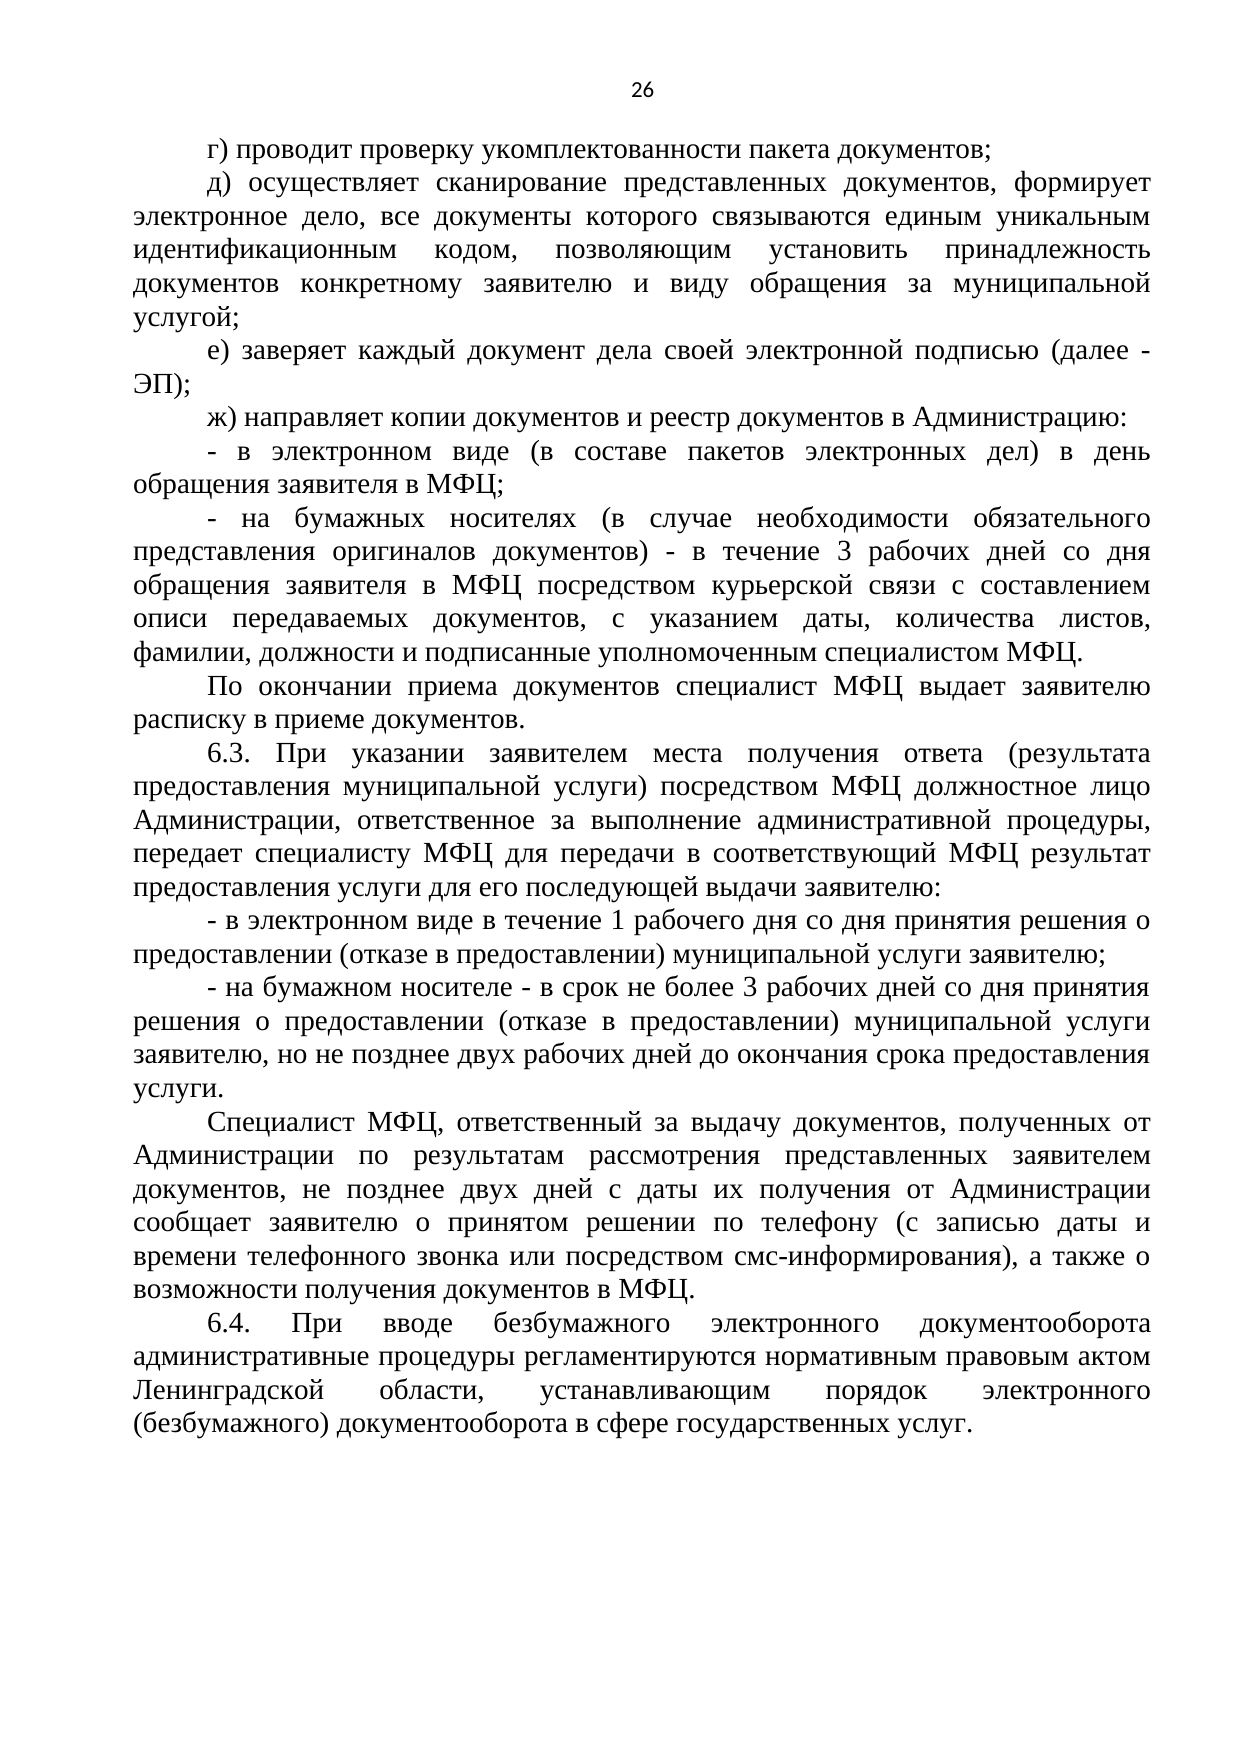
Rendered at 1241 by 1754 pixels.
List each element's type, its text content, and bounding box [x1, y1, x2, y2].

text ж) направляет копии документов и реестр документов в Администрацию: [133, 399, 1152, 433]
text - на бумажных носителях (в случае необходимости обязательного представления оригиналов документов) - в течение 3 рабочих дней со дня обращения заявителя в МФЦ посредством курьерской связи с составлением описи передаваемых документов, с указанием даты, количества листов, фамилии, должности и подписанные уполномоченным специалистом МФЦ. [133, 500, 1152, 668]
text е) заверяет каждый документ дела своей электронной подписью (далее - ЭП); [133, 332, 1152, 399]
text - в электронном виде в течение 1 рабочего дня со дня принятия решения о предоставлении (отказе в предоставлении) муниципальной услуги заявителю; [133, 902, 1152, 969]
text 6.4. При вводе безбумажного электронного документооборота административные процедуры регламентируются нормативным правовым актом Ленинградской области, устанавливающим порядок электронного (безбумажного) документооборота в сфере государственных услуг. [133, 1305, 1152, 1439]
text д) осуществляет сканирование представленных документов, формирует электронное дело, все документы которого связываются единым уникальным идентификационным кодом, позволяющим установить принадлежность документов конкретному заявителю и виду обращения за муниципальной услугой; [133, 164, 1152, 332]
text По окончании приема документов специалист МФЦ выдает заявителю расписку в приеме документов. [133, 668, 1152, 735]
text 6.3. При указании заявителем места получения ответа (результата предоставления муниципальной услуги) посредством МФЦ должностное лицо Администрации, ответственное за выполнение административной процедуры, передает специалисту МФЦ для передачи в соответствующий МФЦ результат предоставления услуги для его последующей выдачи заявителю: [133, 735, 1152, 902]
text г) проводит проверку укомплектованности пакета документов; [133, 131, 1152, 164]
text Специалист МФЦ, ответственный за выдачу документов, полученных от Администрации по результатам рассмотрения представленных заявителем документов, не позднее двух дней с даты их получения от Администрации сообщает заявителю о принятом решении по телефону (с записью даты и времени телефонного звонка или посредством смс-информирования), а также о возможности получения документов в МФЦ. [133, 1104, 1152, 1305]
text - в электронном виде (в составе пакетов электронных дел) в день обращения заявителя в МФЦ; [133, 433, 1152, 500]
text - на бумажном носителе - в срок не более 3 рабочих дней со дня принятия решения о предоставлении (отказе в предоставлении) муниципальной услуги заявителю, но не позднее двух рабочих дней до окончания срока предоставления услуги. [133, 969, 1152, 1104]
